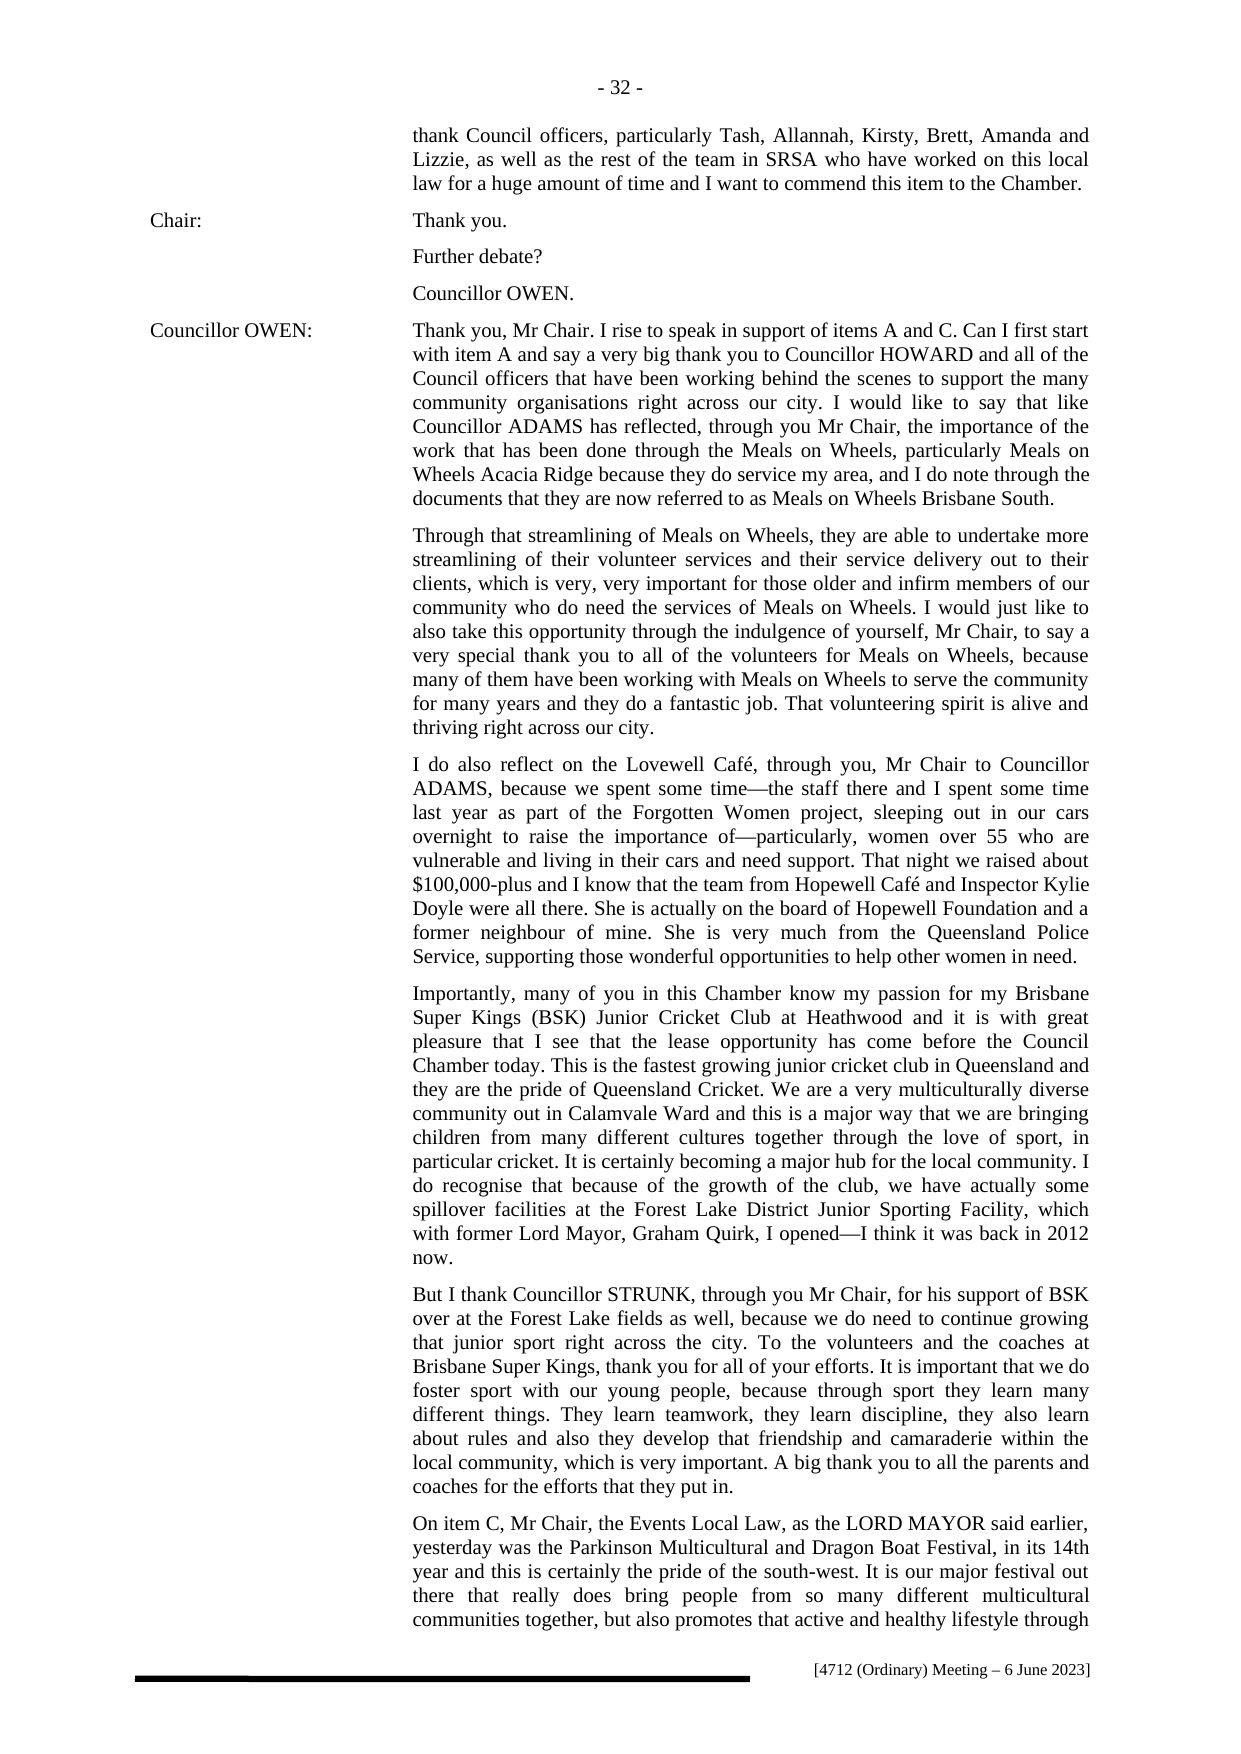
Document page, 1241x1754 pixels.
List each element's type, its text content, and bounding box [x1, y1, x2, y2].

text But I thank Councillor STRUNK, through you Mr Chair, for his support of BSK over at the Forest Lake fields as well, because we do need to continue growing that junior sport right across the city. To the volunteers and the coaches at Brisbane Super Kings, thank you for all of your efforts. It is important that we do foster sport with our young people, because through sport they learn many different things. They learn teamwork, they learn discipline, they also learn about rules and also they develop that friendship and camaraderie within the local community, which is very important. A big thank you to all the parents and coaches for the efforts that they put in. [150, 1282, 1090, 1498]
text Councillor OWEN. [150, 281, 1090, 305]
text Through that streamlining of Meals on Wheels, they are able to undertake more streamlining of their volunteer services and their service delivery out to their clients, which is very, very important for those older and infirm members of our community who do need the services of Meals on Wheels. I would just like to also take this opportunity through the indulgence of yourself, Mr Chair, to say a very special thank you to all of the volunteers for Meals on Wheels, because many of them have been working with Meals on Wheels to serve the community for many years and they do a fantastic job. That volunteering spirit is alive and thriving right across our city. [150, 522, 1090, 739]
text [150, 1511, 1090, 1631]
text I do also reflect on the Lovewell Café, through you, Mr Chair to Councillor ADAMS, because we spent some time—the staff there and I spent some time last year as part of the Forgotten Women project, sleeping out in our cars overnight to raise the importance of—particularly, women over 55 who are vulnerable and living in their cars and need support. That night we raised about $100,000-plus and I know that the team from Hopewell Café and Inspector Kylie Doyle were all there. She is actually on the board of Hopewell Foundation and a former neighbour of mine. She is very much from the Queensland Police Service, supporting those wonderful opportunities to help other women in need. [150, 752, 1090, 968]
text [150, 123, 1090, 195]
text Importantly, many of you in this Chamber know my passion for my Brisbane Super Kings (BSK) Junior Cricket Club at Heathwood and it is with great pleasure that I see that the lease opportunity has come before the Council Chamber today. This is the fastest growing junior cricket club in Queensland and they are the pride of Queensland Cricket. We are a very multiculturally diverse community out in Calamvale Ward and this is a major way that we are bringing children from many different cultures together through the love of sport, in particular cricket. It is certainly becoming a major hub for the local community. I do recognise that because of the growth of the club, we have actually some spillover facilities at the Forest Lake District Junior Sporting Facility, which with former Lord Mayor, Graham Quirk, I opened—I think it was back in 2012 now. [150, 981, 1090, 1269]
text Councillor OWEN: Thank you, Mr Chair. I rise to speak in support of items A and C. Can I first start with item A and say a very big thank you to Councillor HOWARD and all of the Council officers that have been working behind the scenes to support the many community organisations right across our city. I would like to say that like Councillor ADAMS has reflected, through you Mr Chair, the importance of the work that has been done through the Meals on Wheels, particularly Meals on Wheels Acacia Ridge because they do service my area, and I do note through the documents that they are now referred to as Meals on Wheels Brisbane South. [150, 317, 1090, 510]
text Further debate? [150, 244, 1090, 268]
text Chair: Thank you. [150, 208, 1090, 232]
